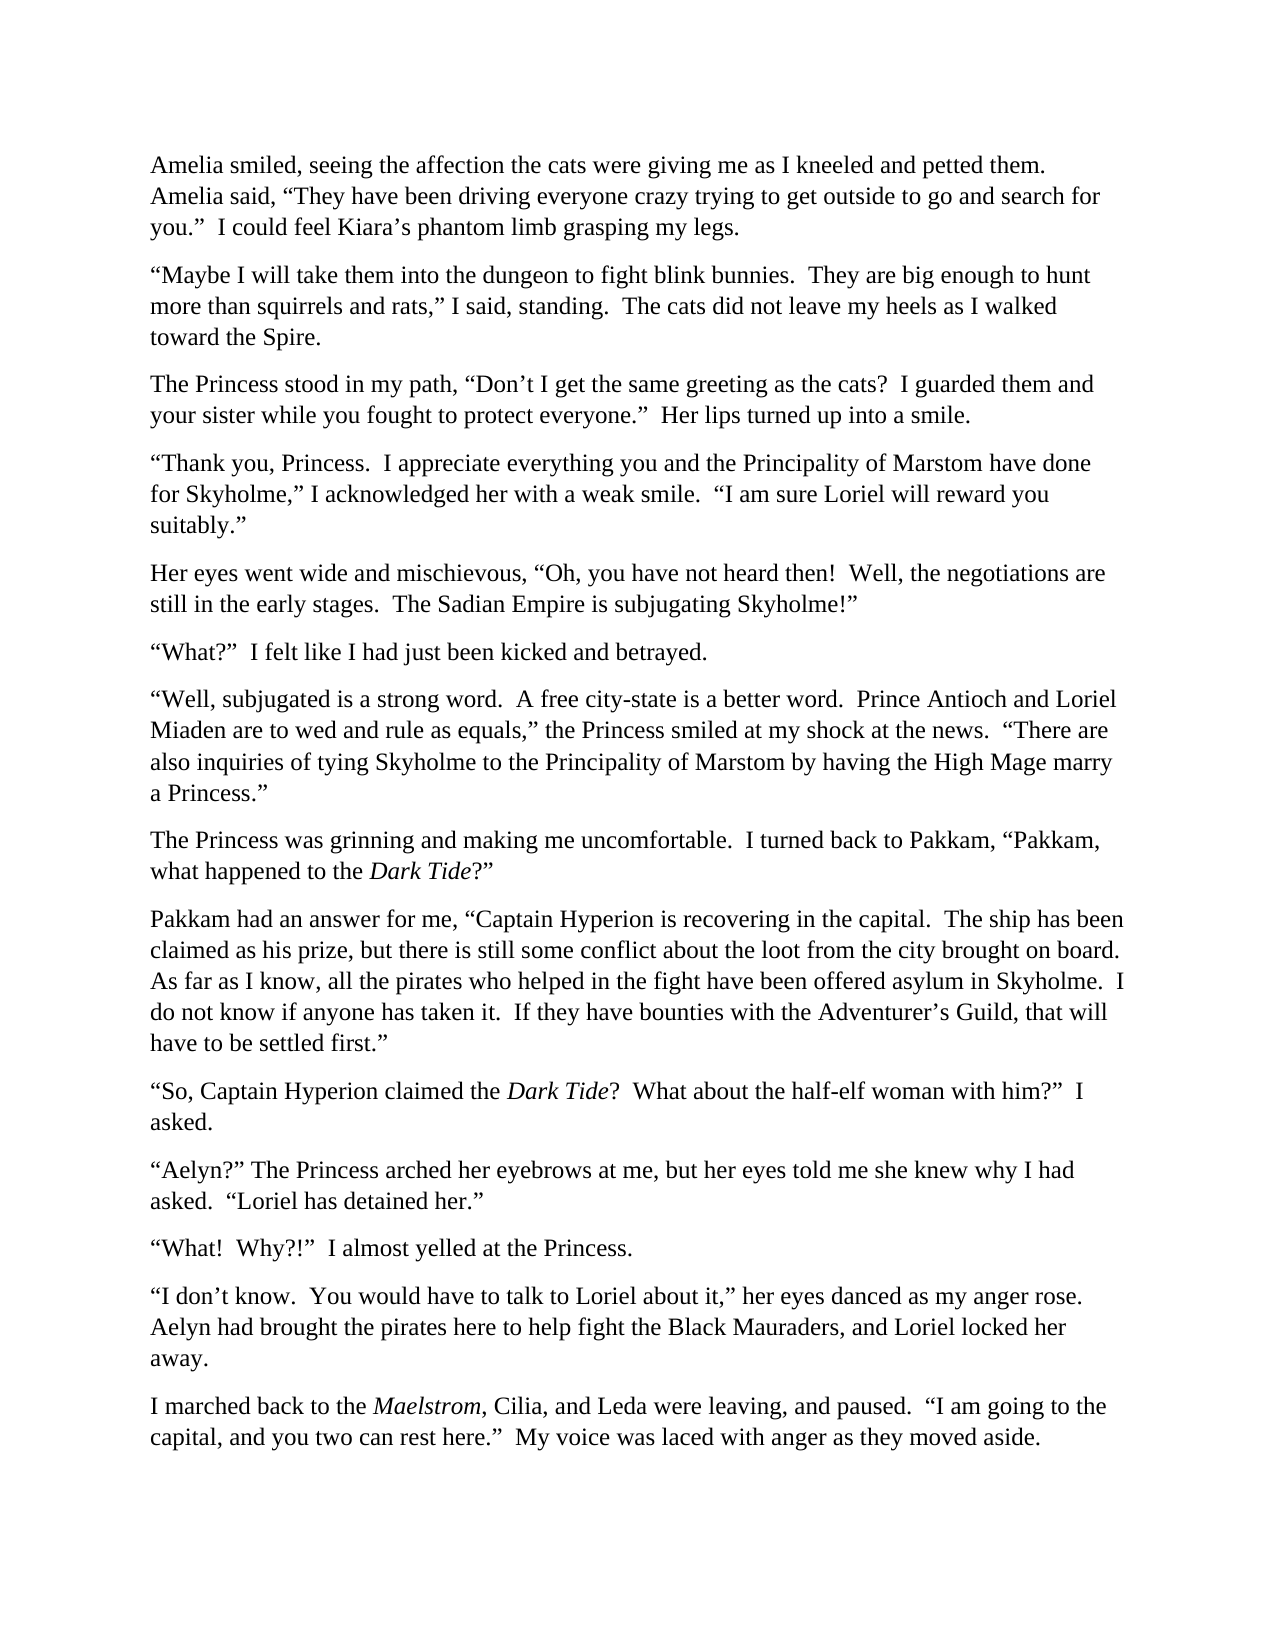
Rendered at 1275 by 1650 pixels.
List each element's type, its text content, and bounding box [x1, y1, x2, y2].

text “Maybe I will take them into the dungeon to fight blink bunnies. They are big enough to hunt more than squirrels and rats,” I said, standing. The cats did not leave my heels as I walked toward the Spire. [150, 260, 1125, 351]
text “What?” I felt like I had just been kicked and betrayed. [150, 637, 1125, 666]
text “Aelyn?” The Princess arched her eyebrows at me, but her eyes told me she knew why I had asked. “Loriel has detained her.” [150, 1155, 1125, 1214]
text The Princess was grinning and making me uncomfortable. I turned back to Pakkam, “Pakkam, what happened to the Dark Tide?” [150, 825, 1125, 885]
text “What! Why?!” I almost yelled at the Princess. [150, 1233, 1125, 1262]
text Her eyes went wide and mischievous, “Oh, you have not heard then! Well, the negotiations are still in the early stages. The Sadian Empire is subjugating Skyholme!” [150, 558, 1125, 618]
text Amelia smiled, seeing the affection the cats were giving me as I kneeled and petted them. Amelia said, “They have been driving everyone crazy trying to get outside to go and search for you.” I could feel Kiara’s phantom limb grasping my legs. [150, 150, 1125, 241]
text I marched back to the Maelstrom, Cilia, and Leda were leaving, and paused. “I am going to the capital, and you two can rest here.” My voice was laced with anger as they moved aside. [150, 1391, 1125, 1451]
text The Princess stood in my path, “Don’t I get the same greeting as the cats? I guarded them and your sister while you fought to protect everyone.” Her lips turned up into a smile. [150, 369, 1125, 429]
text “Thank you, Princess. I appreciate everything you and the Principality of Marstom have done for Skyholme,” I acknowledged her with a weak smile. “I am sure Loriel will reward you suitably.” [150, 448, 1125, 539]
text Pakkam had an answer for me, “Captain Hyperion is recovering in the capital. The ship has been claimed as his prize, but there is still some conflict about the loot from the city brought on board. As far as I know, all the pirates who helped in the fight have been offered asylum in Skyholme. I do not know if anyone has taken it. If they have bounties with the Adventurer’s Guild, that will have to be settled first.” [150, 904, 1125, 1057]
text “I don’t know. You would have to talk to Loriel about it,” her eyes danced as my anger rose. Aelyn had brought the pirates here to help fight the Black Mauraders, and Loriel locked her away. [150, 1281, 1125, 1372]
text “Well, subjugated is a strong word. A free city-state is a better word. Prince Antioch and Loriel Miaden are to wed and rule as equals,” the Princess smiled at my shock at the news. “There are also inquiries of tying Skyholme to the Principality of Marstom by having the High Mage marry a Princess.” [150, 684, 1125, 806]
text “So, Captain Hyperion claimed the Dark Tide? What about the half-elf woman with him?” I asked. [150, 1076, 1125, 1136]
